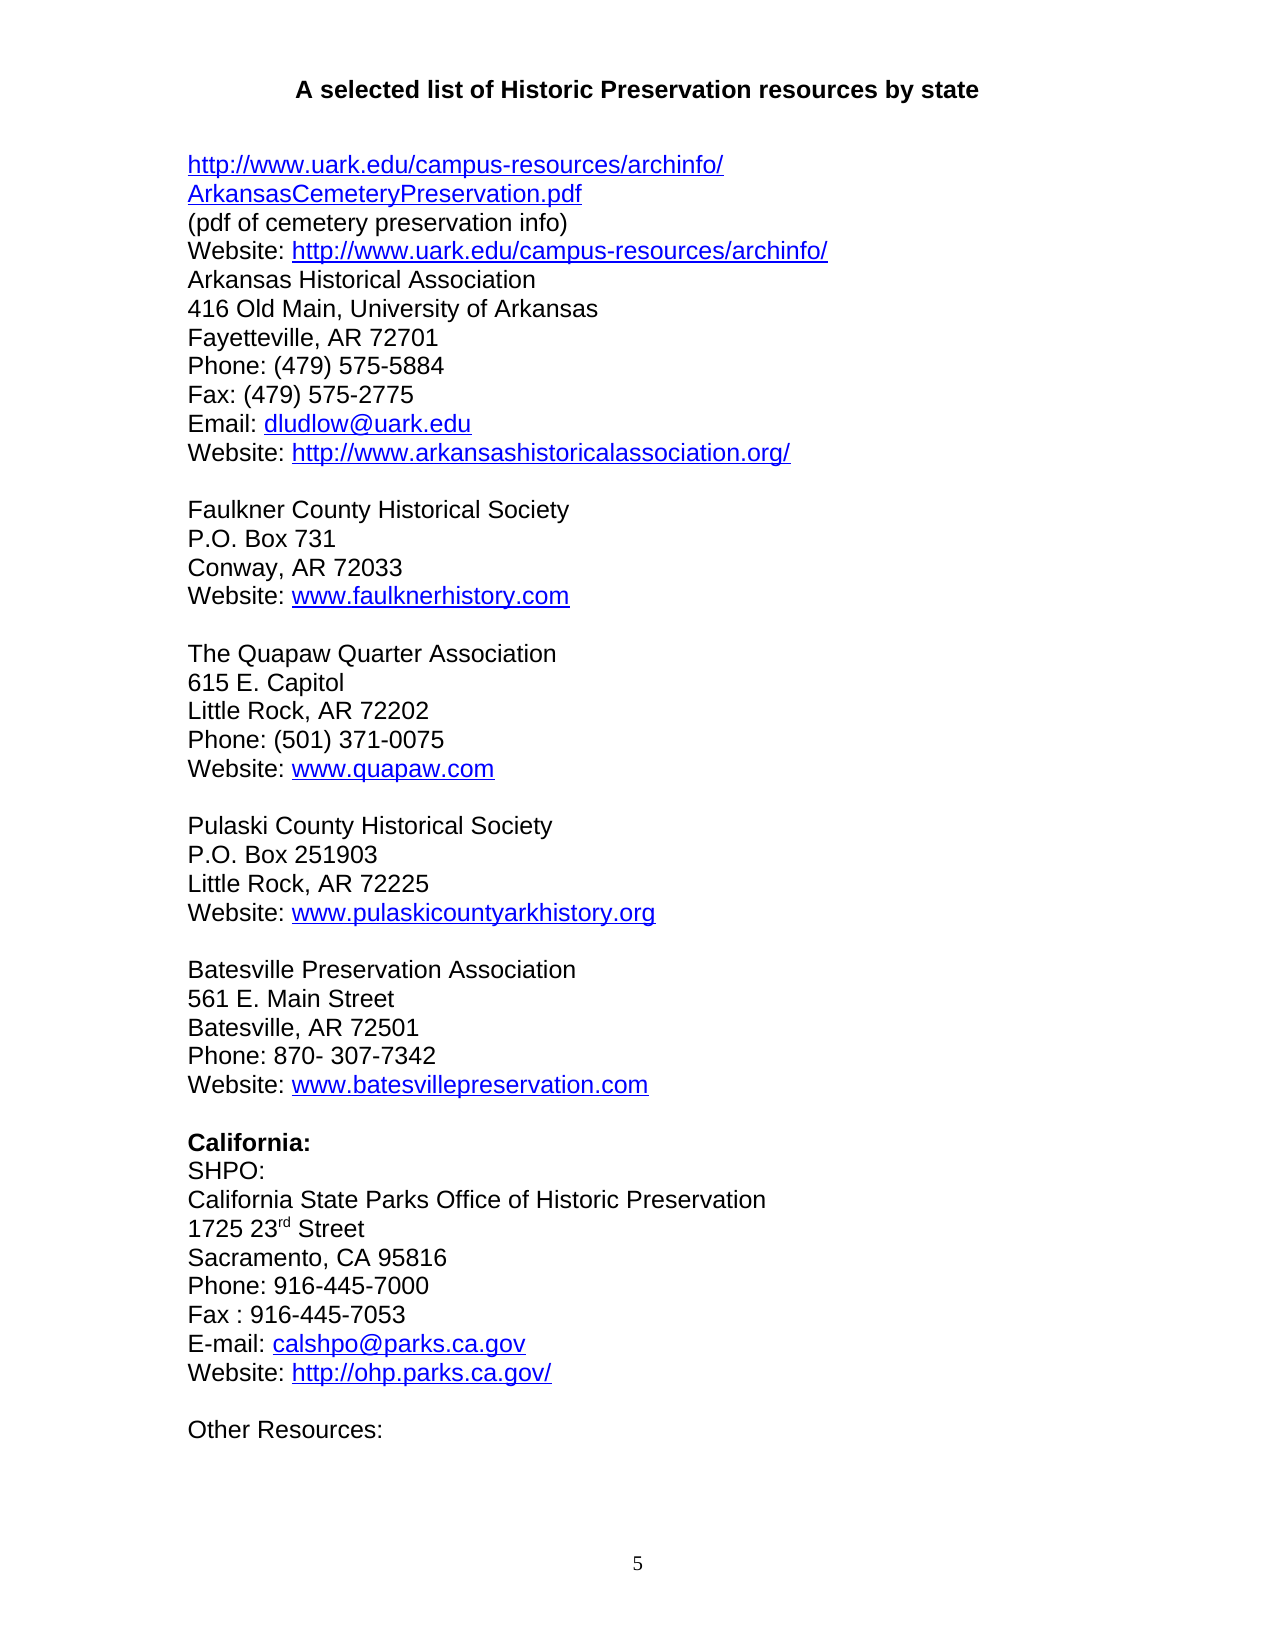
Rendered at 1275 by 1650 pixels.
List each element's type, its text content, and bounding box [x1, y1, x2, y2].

text Little Rock, AR 72225 [187, 869, 1087, 897]
text Email: dludlow@uark.edu [187, 409, 1087, 437]
text (pdf of cemetery preservation info) [187, 207, 1087, 236]
text Other Resources: [187, 1415, 1087, 1444]
text 615 E. Capitol [187, 667, 1087, 696]
text Website: http://ohp.parks.ca.gov/ [187, 1357, 1087, 1386]
text Phone: 870- 307-7342 [187, 1041, 1087, 1070]
text Sacramento, CA 95816 [187, 1242, 1087, 1271]
text Website: http://www.arkansashistoricalassociation.org/ [187, 437, 1087, 466]
text P.O. Box 251903 [187, 840, 1087, 869]
text 561 E. Main Street [187, 984, 1087, 1012]
text Fax: (479) 575-2775 [187, 380, 1087, 409]
text Website: www.pulaskicountyarkhistory.org [187, 897, 1087, 926]
text Website: http://www.uark.edu/campus-resources/archinfo/ [187, 236, 1087, 265]
text California: [187, 1127, 1087, 1156]
text Phone: 916-445-7000 [187, 1271, 1087, 1300]
text Batesville, AR 72501 [187, 1012, 1087, 1041]
text Phone: (479) 575-5884 [187, 351, 1087, 380]
text Website: www.batesvillepreservation.com [187, 1070, 1087, 1099]
text Little Rock, AR 72202 [187, 696, 1087, 725]
text Batesville Preservation Association [187, 955, 1087, 984]
text Conway, AR 72033 [187, 552, 1087, 581]
text 1725 23rd Street [187, 1214, 1087, 1242]
text Fayetteville, AR 72701 [187, 322, 1087, 351]
text California State Parks Office of Historic Preservation [187, 1185, 1087, 1214]
text Website: www.faulknerhistory.com [187, 581, 1087, 610]
text The Quapaw Quarter Association [187, 639, 1087, 667]
text Fax : 916-445-7053 [187, 1300, 1087, 1329]
text E-mail: calshpo@parks.ca.gov [187, 1329, 1087, 1357]
text SHPO: [187, 1156, 1087, 1185]
text http://www.uark.edu/campus-resources/archinfo/ArkansasCemeteryPreservation.pdf [187, 150, 1087, 207]
text Pulaski County Historical Society [187, 811, 1087, 840]
text Arkansas Historical Association [187, 265, 1087, 294]
text P.O. Box 731 [187, 524, 1087, 552]
text 416 Old Main, University of Arkansas [187, 294, 1087, 322]
text Phone: (501) 371-0075 [187, 725, 1087, 754]
text Faulkner County Historical Society [187, 495, 1087, 524]
text Website: www.quapaw.com [187, 754, 1087, 782]
